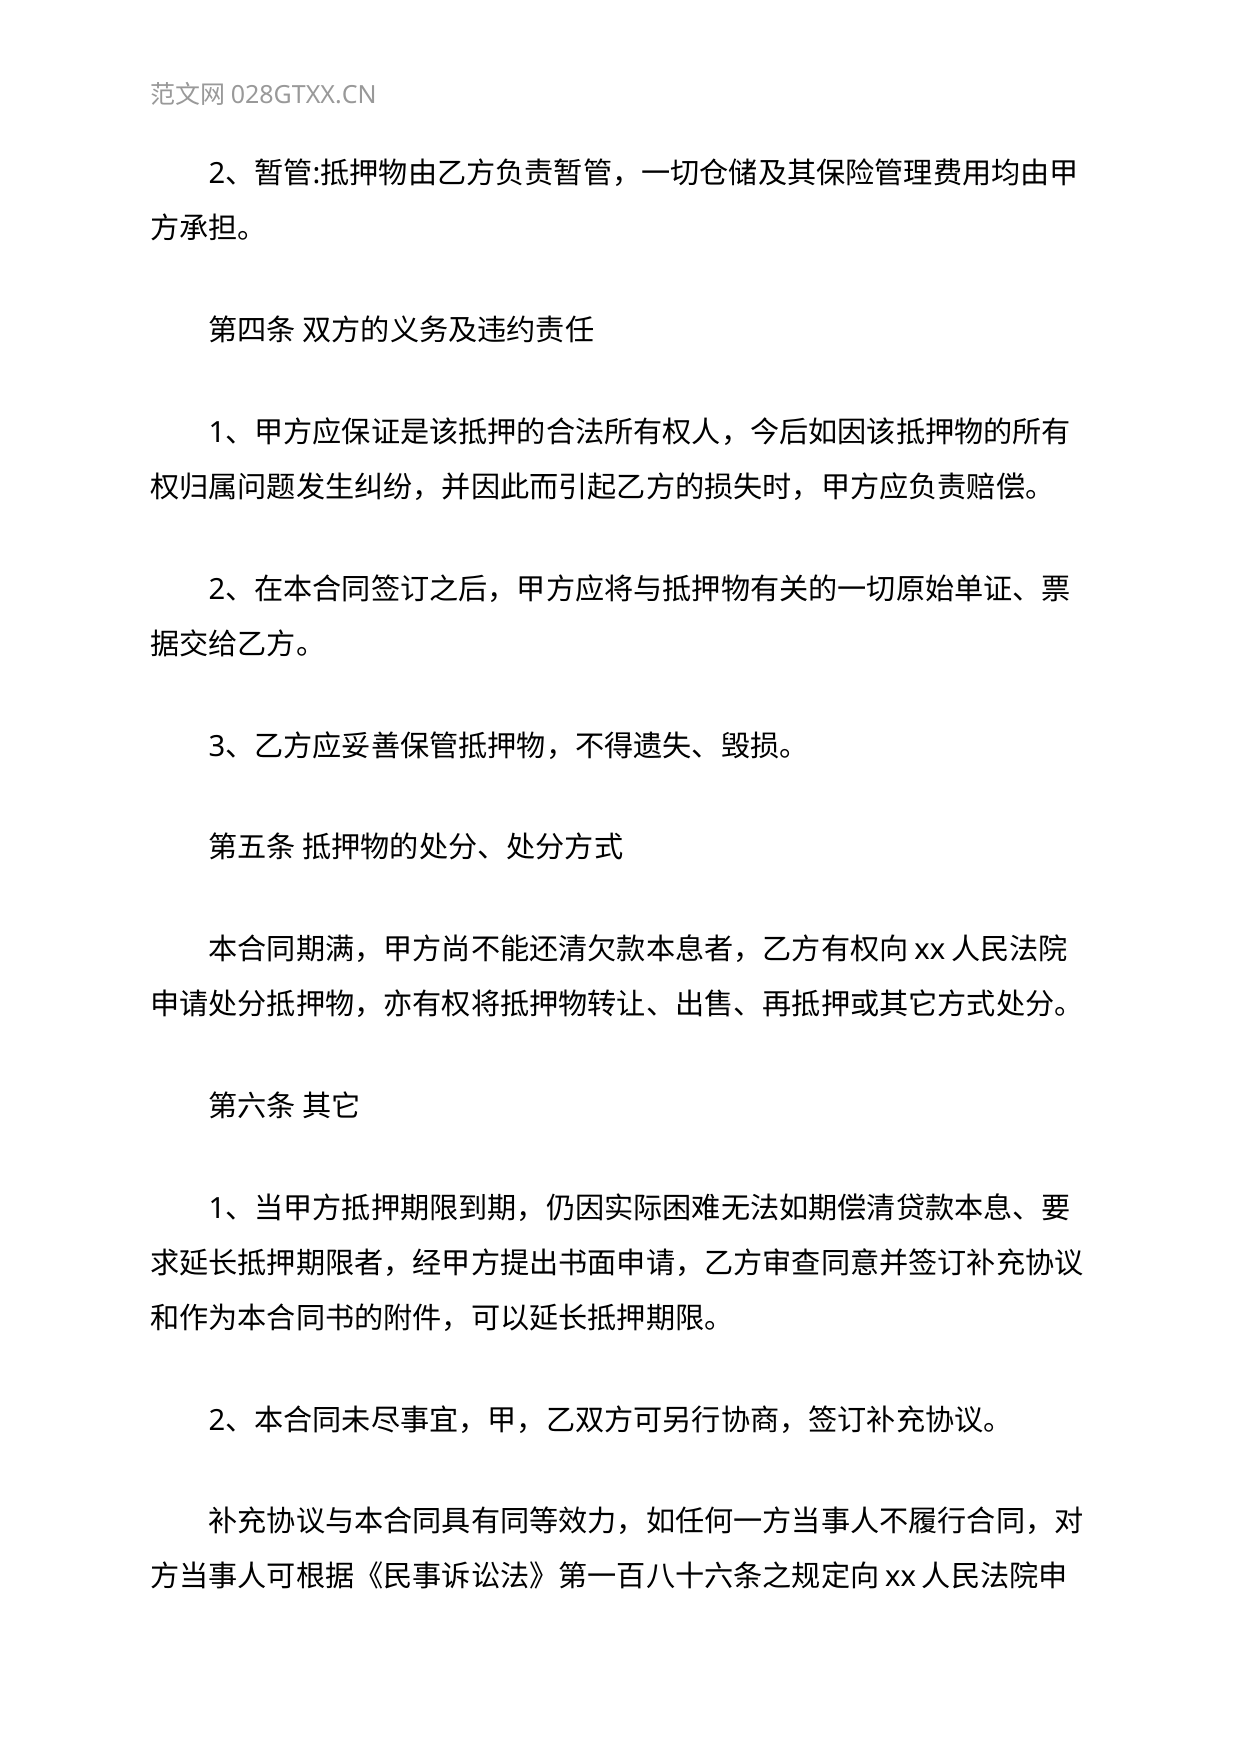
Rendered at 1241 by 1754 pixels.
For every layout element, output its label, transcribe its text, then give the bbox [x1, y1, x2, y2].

text 2、暂管:抵押物由乙方负责暂管，一切仓储及其保险管理费用均由甲方承担。 [150, 150, 1090, 247]
text 第六条 其它 [150, 1083, 1090, 1125]
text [150, 1498, 1090, 1595]
text 第五条 抵押物的处分、处分方式 [150, 824, 1090, 866]
text 第四条 双方的义务及违约责任 [150, 307, 1090, 349]
text 2、在本合同签订之后，甲方应将与抵押物有关的一切原始单证、票据交给乙方。 [150, 565, 1090, 663]
text 3、乙方应妥善保管抵押物，不得遗失、毁损。 [150, 722, 1090, 764]
text 2、本合同未尽事宜，甲，乙双方可另行协商，签订补充协议。 [150, 1396, 1090, 1438]
text 本合同期满，甲方尚不能还清欠款本息者，乙方有权向xx人民法院申请处分抵押物，亦有权将抵押物转让、出售、再抵押或其它方式处分。 [150, 926, 1090, 1023]
text 1、当甲方抵押期限到期，仍因实际困难无法如期偿清贷款本息、要求延长抵押期限者，经甲方提出书面申请，乙方审查同意并签订补充协议和作为本合同书的附件，可以延长抵押期限。 [150, 1184, 1090, 1337]
text 1、甲方应保证是该抵押的合法所有权人，今后如因该抵押物的所有权归属问题发生纠纷，并因此而引起乙方的损失时，甲方应负责赔偿。 [150, 408, 1090, 506]
